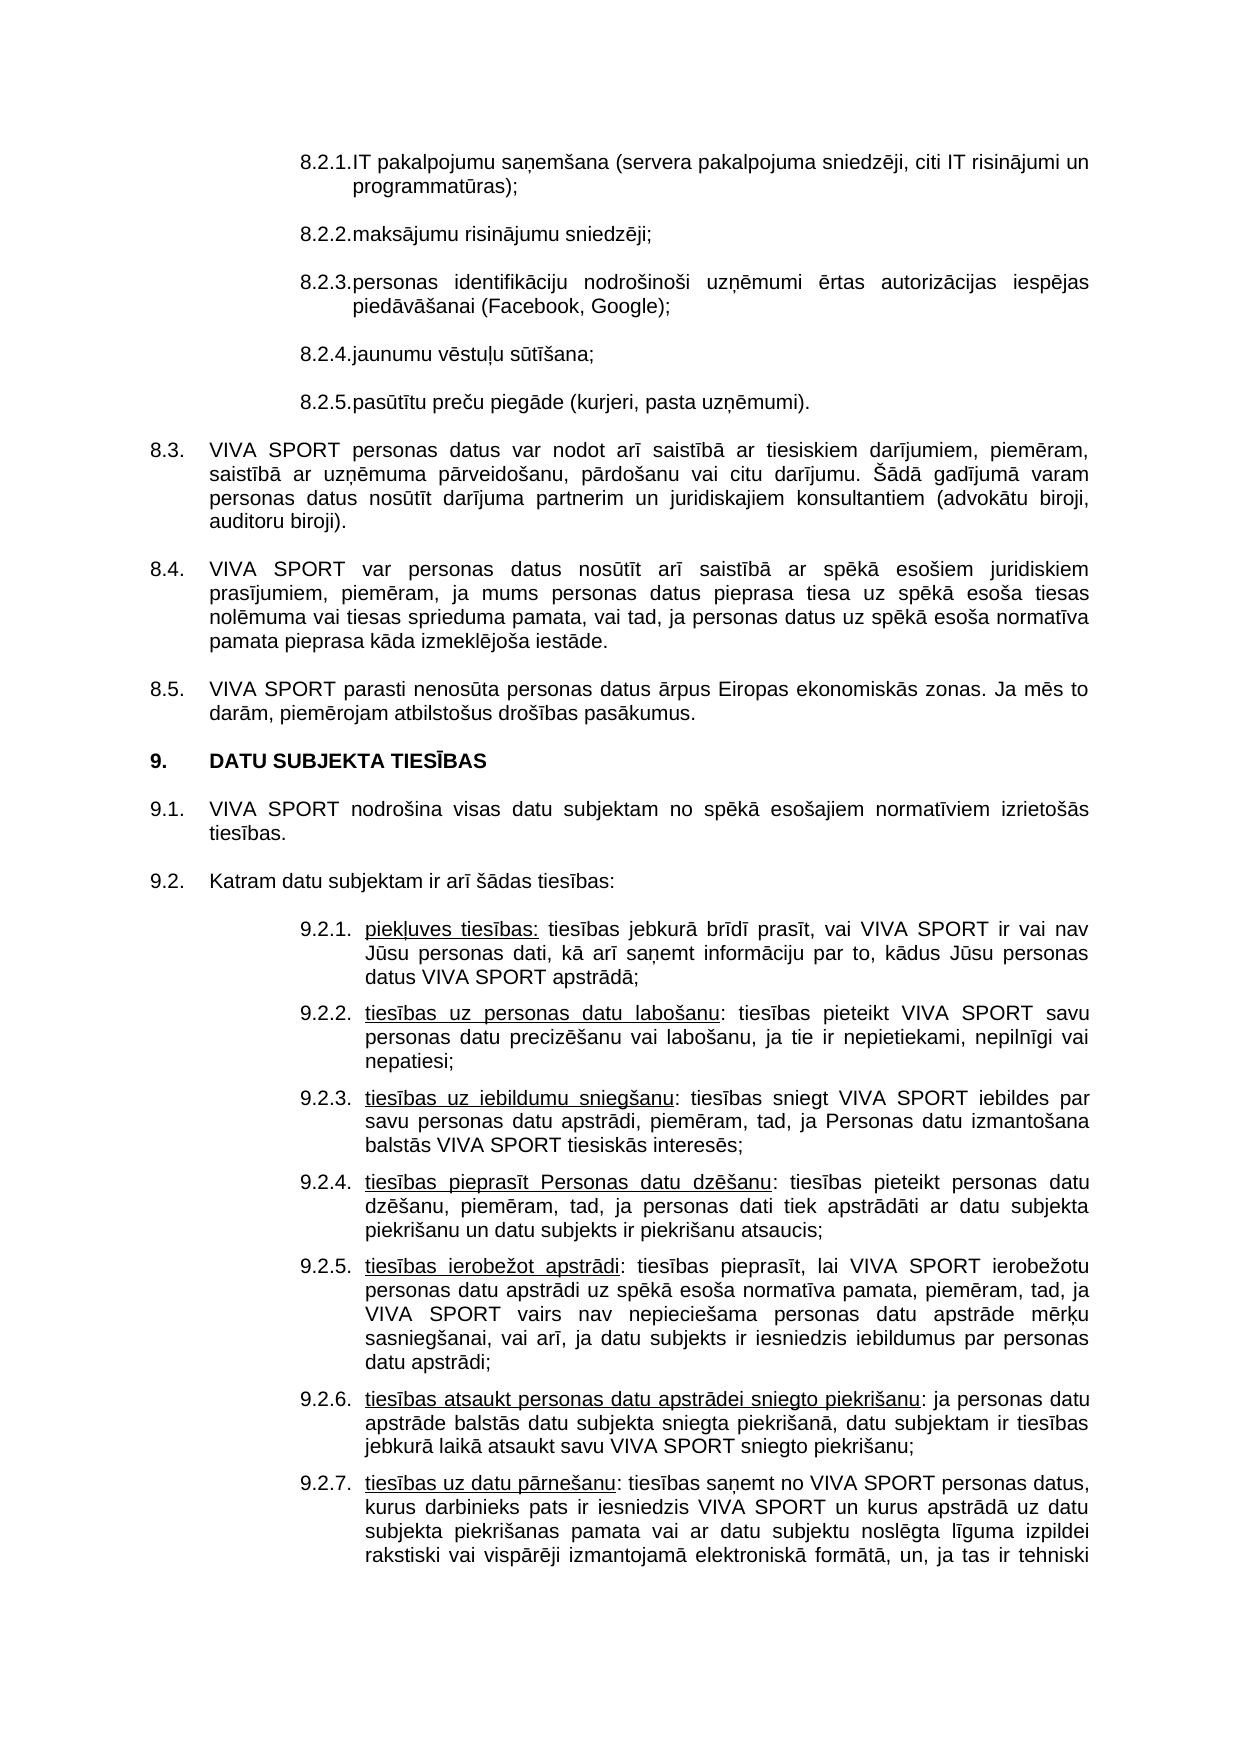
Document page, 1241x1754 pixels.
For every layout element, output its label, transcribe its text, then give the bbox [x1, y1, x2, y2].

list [300, 1471, 1090, 1567]
list tiesības ierobežot apstrādi: tiesības pieprasīt, lai VIVA SPORT ierobežotu personas datu apstrādi uz spēkā esoša normatīva pamata, piemēram, tad, ja VIVA SPORT vairs nav nepieciešama personas datu apstrāde mērķu sasniegšanai, vai arī, ja datu subjekts ir iesniedzis iebildumus par personas datu apstrādi; [300, 1254, 1090, 1374]
list piekļuves tiesības: tiesības jebkurā brīdī prasīt, vai VIVA SPORT ir vai nav Jūsu personas dati, kā arī saņemt informāciju par to, kādus Jūsu personas datus VIVA SPORT apstrādā; [300, 917, 1090, 988]
list VIVA SPORT var personas datus nosūtīt arī saistībā ar spēkā esošiem juridiskiem prasījumiem, piemēram, ja mums personas datus pieprasa tiesa uz spēkā esoša tiesas nolēmuma vai tiesas sprieduma pamata, vai tad, ja personas datus uz spēkā esoša normatīva pamata pieprasa kāda izmeklējoša iestāde. [150, 557, 1090, 653]
list DATU SUBJEKTA TIESĪBAS [150, 749, 1090, 773]
list jaunumu vēstuļu sūtīšana; [300, 342, 1090, 366]
list VIVA SPORT parasti nenosūta personas datus ārpus Eiropas ekonomiskās zonas. Ja mēs to darām, piemērojam atbilstošus drošības pasākumus. [150, 677, 1090, 725]
list tiesības uz iebildumu sniegšanu: tiesības sniegt VIVA SPORT iebildes par savu personas datu apstrādi, piemēram, tad, ja Personas datu izmantošana balstās VIVA SPORT tiesiskās interesēs; [300, 1085, 1090, 1157]
list personas identifikāciju nodrošinoši uzņēmumi ērtas autorizācijas iespējas piedāvāšanai (Facebook, Google); [300, 270, 1090, 318]
list pasūtītu preču piegāde (kurjeri, pasta uzņēmumi). [300, 389, 1090, 413]
list Katram datu subjektam ir arī šādas tiesības: [150, 869, 1090, 893]
list maksājumu risinājumu sniedzēji; [300, 222, 1090, 246]
list tiesības uz personas datu labošanu: tiesības pieteikt VIVA SPORT savu personas datu precizēšanu vai labošanu, ja tie ir nepietiekami, nepilnīgi vai nepatiesi; [300, 1001, 1090, 1073]
list tiesības atsaukt personas datu apstrādei sniegto piekrišanu: ja personas datu apstrāde balstās datu subjekta sniegta piekrišanā, datu subjektam ir tiesības jebkurā laikā atsaukt savu VIVA SPORT sniegto piekrišanu; [300, 1386, 1090, 1458]
list IT pakalpojumu saņemšana (servera pakalpojuma sniedzēji, citi IT risinājumi un programmatūras); [300, 150, 1090, 198]
list VIVA SPORT nodrošina visas datu subjektam no spēkā esošajiem normatīviem izrietošās tiesības. [150, 797, 1090, 845]
list VIVA SPORT personas datus var nodot arī saistībā ar tiesiskiem darījumiem, piemēram, saistībā ar uzņēmuma pārveidošanu, pārdošanu vai citu darījumu. Šādā gadījumā varam personas datus nosūtīt darījuma partnerim un juridiskajiem konsultantiem (advokātu biroji, auditoru biroji). [150, 437, 1090, 533]
list tiesības pieprasīt Personas datu dzēšanu: tiesības pieteikt personas datu dzēšanu, piemēram, tad, ja personas dati tiek apstrādāti ar datu subjekta piekrišanu un datu subjekts ir piekrišanu atsaucis; [300, 1170, 1090, 1242]
